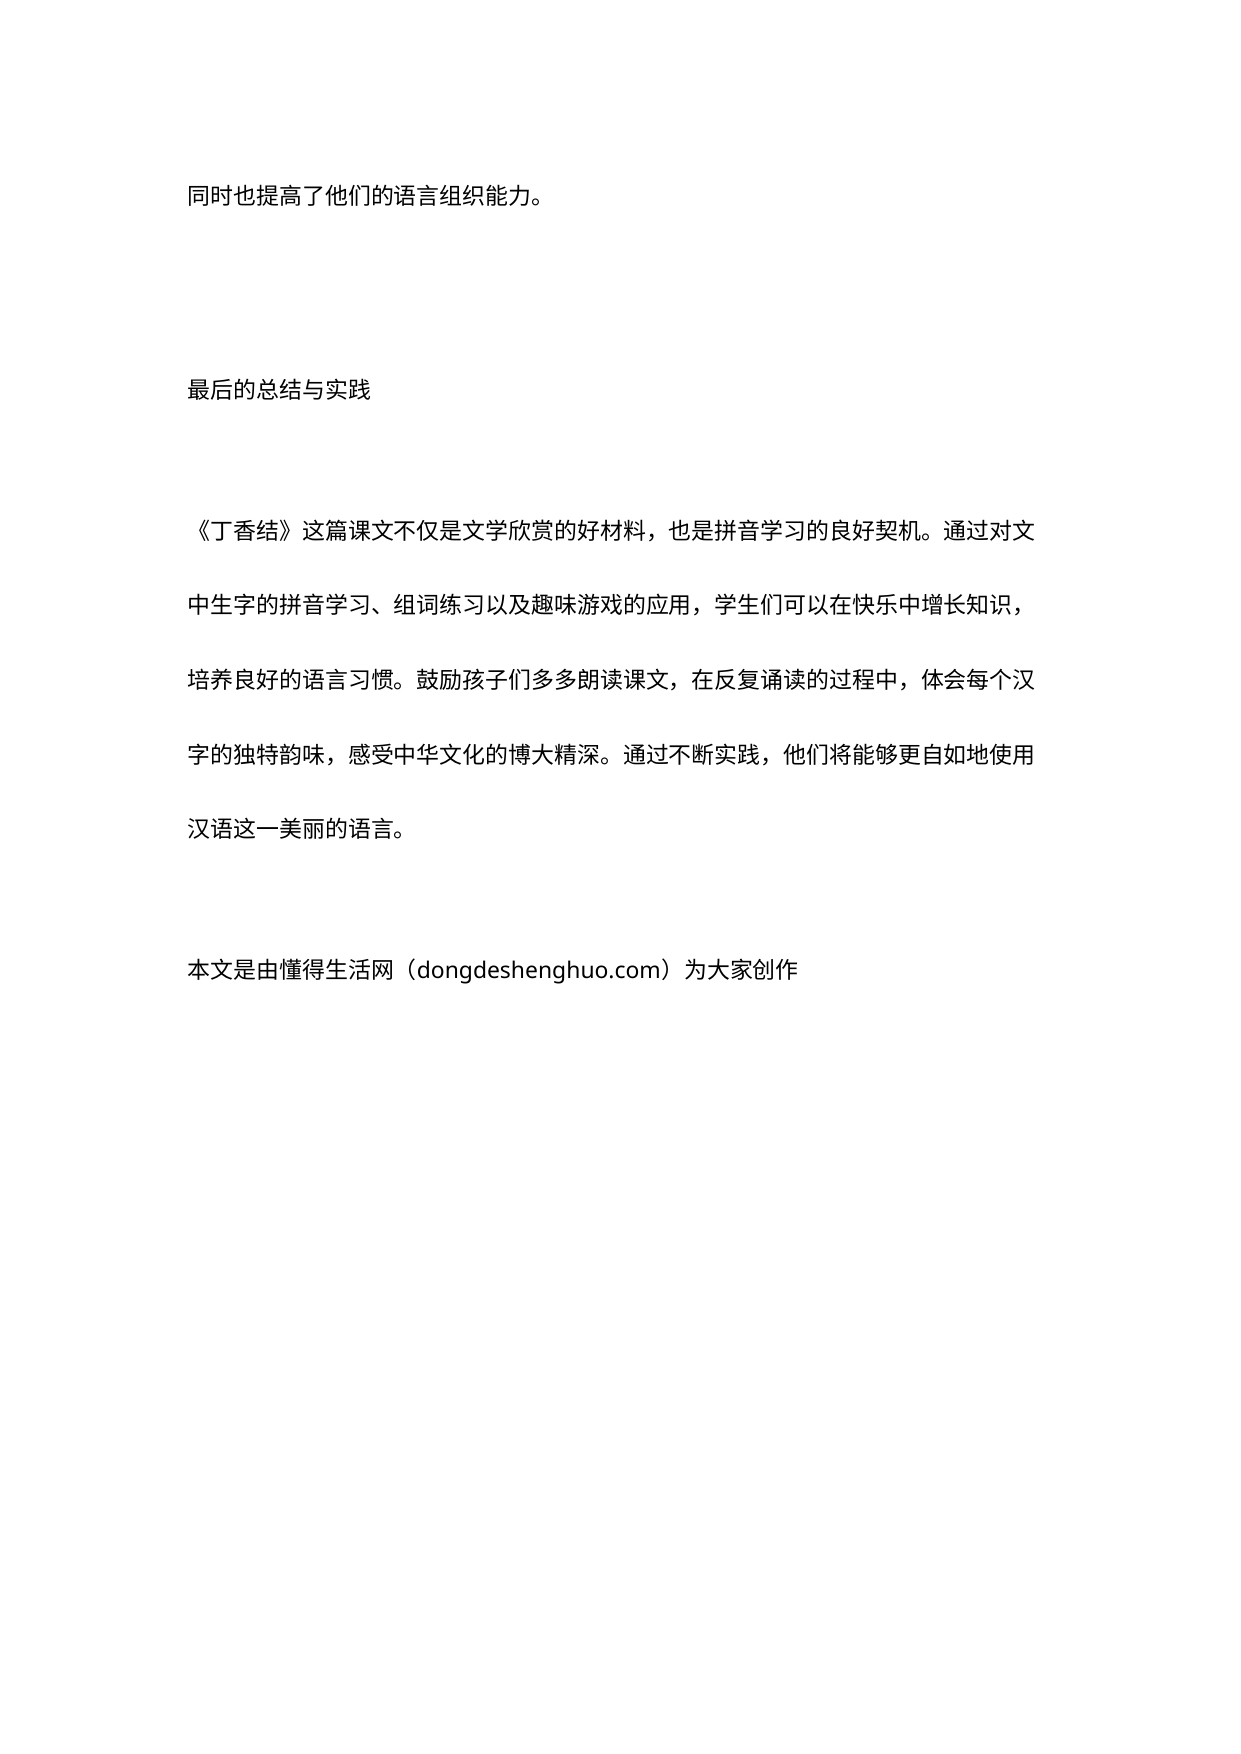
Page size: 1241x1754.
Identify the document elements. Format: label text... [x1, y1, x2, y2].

text 本文是由懂得生活网（dongdeshenghuo.com）为大家创作 [187, 936, 1053, 1001]
text 最后的总结与实践 [187, 356, 1053, 421]
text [187, 162, 1053, 227]
text 《丁香结》这篇课文不仅是文学欣赏的好材料，也是拼音学习的良好契机。通过对文中生字的拼音学习、组词练习以及趣味游戏的应用，学生们可以在快乐中增长知识，培养良好的语言习惯。鼓励孩子们多多朗读课文，在反复诵读的过程中，体会每个汉字的独特韵味，感受中华文化的博大精深。通过不断实践，他们将能够更自如地使用汉语这一美丽的语言。 [187, 497, 1053, 860]
